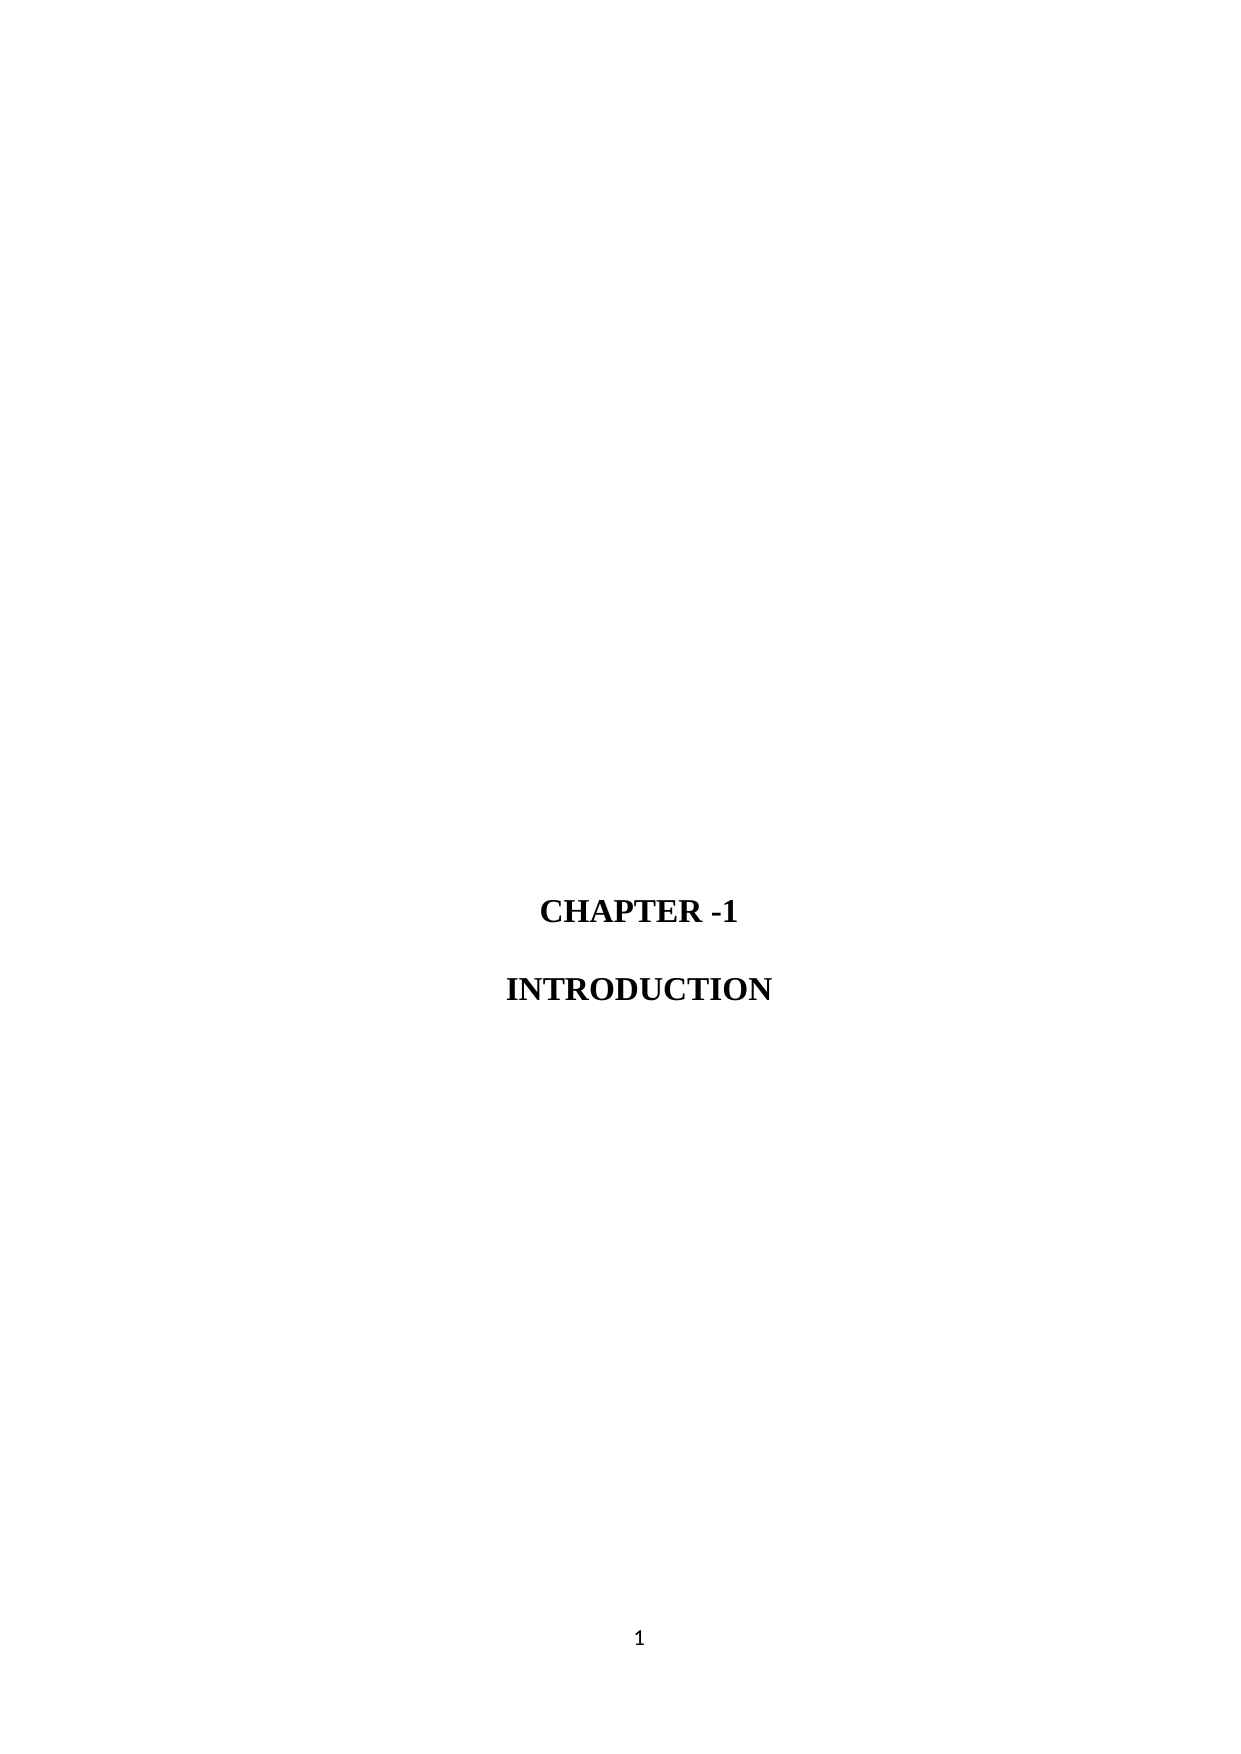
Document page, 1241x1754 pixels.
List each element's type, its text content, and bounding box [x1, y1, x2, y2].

text CHAPTER -1 [225, 891, 1053, 929]
text INTRODUCTION [225, 969, 1053, 1008]
